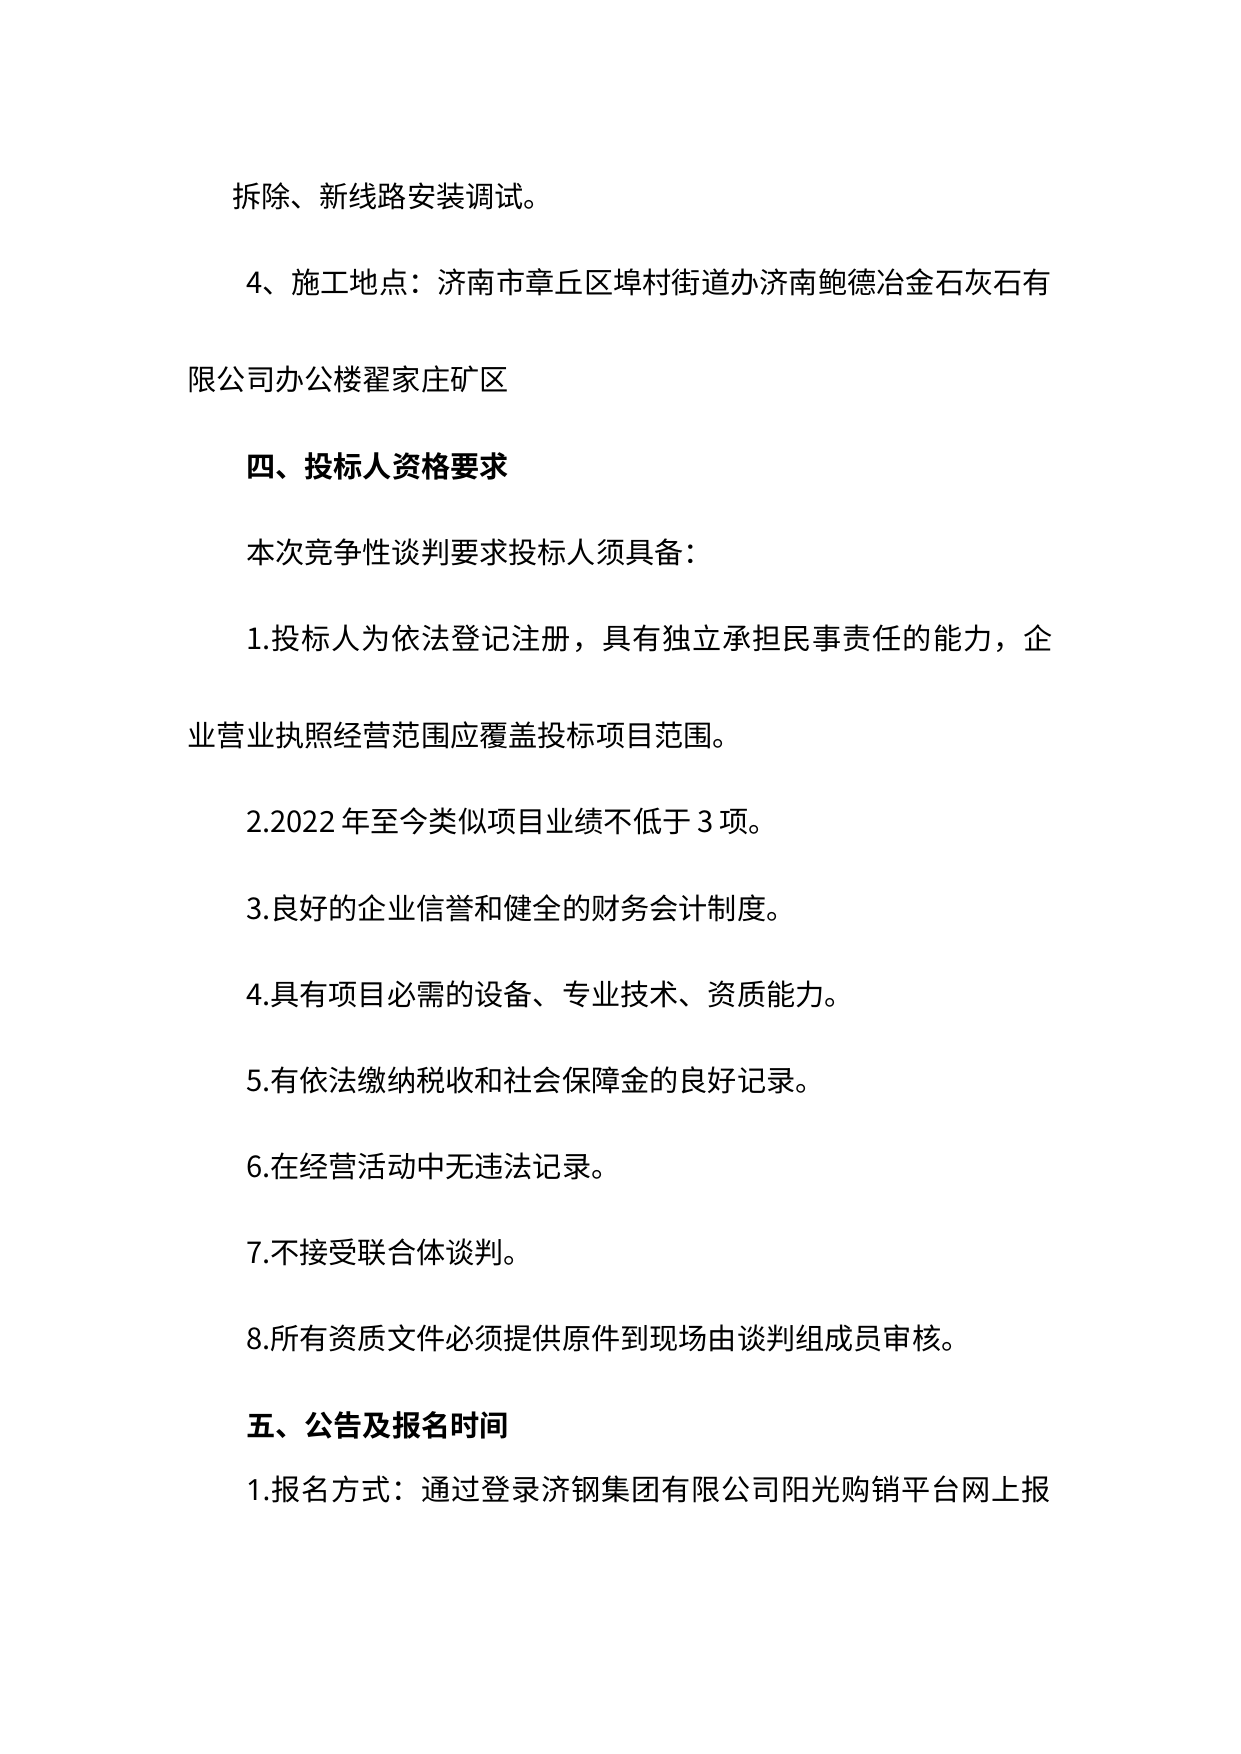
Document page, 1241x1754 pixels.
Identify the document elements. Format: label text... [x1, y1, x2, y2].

text 7.不接受联合体谈判。 [187, 1218, 1053, 1283]
text 本次竞争性谈判要求投标人须具备： [187, 518, 1053, 583]
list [232, 162, 1053, 227]
text 5.有依法缴纳税收和社会保障金的良好记录。 [187, 1046, 1053, 1111]
text 2.2022年至今类似项目业绩不低于3项。 [187, 788, 1053, 853]
text 1.投标人为依法登记注册，具有独立承担民事责任的能力，企业营业执照经营范围应覆盖投标项目范围。 [187, 604, 1053, 767]
text 3.良好的企业信誉和健全的财务会计制度。 [187, 874, 1053, 939]
text 4.具有项目必需的设备、专业技术、资质能力。 [187, 960, 1053, 1025]
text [187, 1456, 1053, 1521]
text 四、投标人资格要求 [187, 432, 1053, 497]
text 4、施工地点：济南市章丘区埠村街道办济南鲍德冶金石灰石有限公司办公楼翟家庄矿区 [187, 248, 1053, 411]
text 6.在经营活动中无违法记录。 [187, 1132, 1053, 1197]
text 五、公告及报名时间 [187, 1391, 1053, 1456]
text 8.所有资质文件必须提供原件到现场由谈判组成员审核。 [187, 1304, 1053, 1369]
